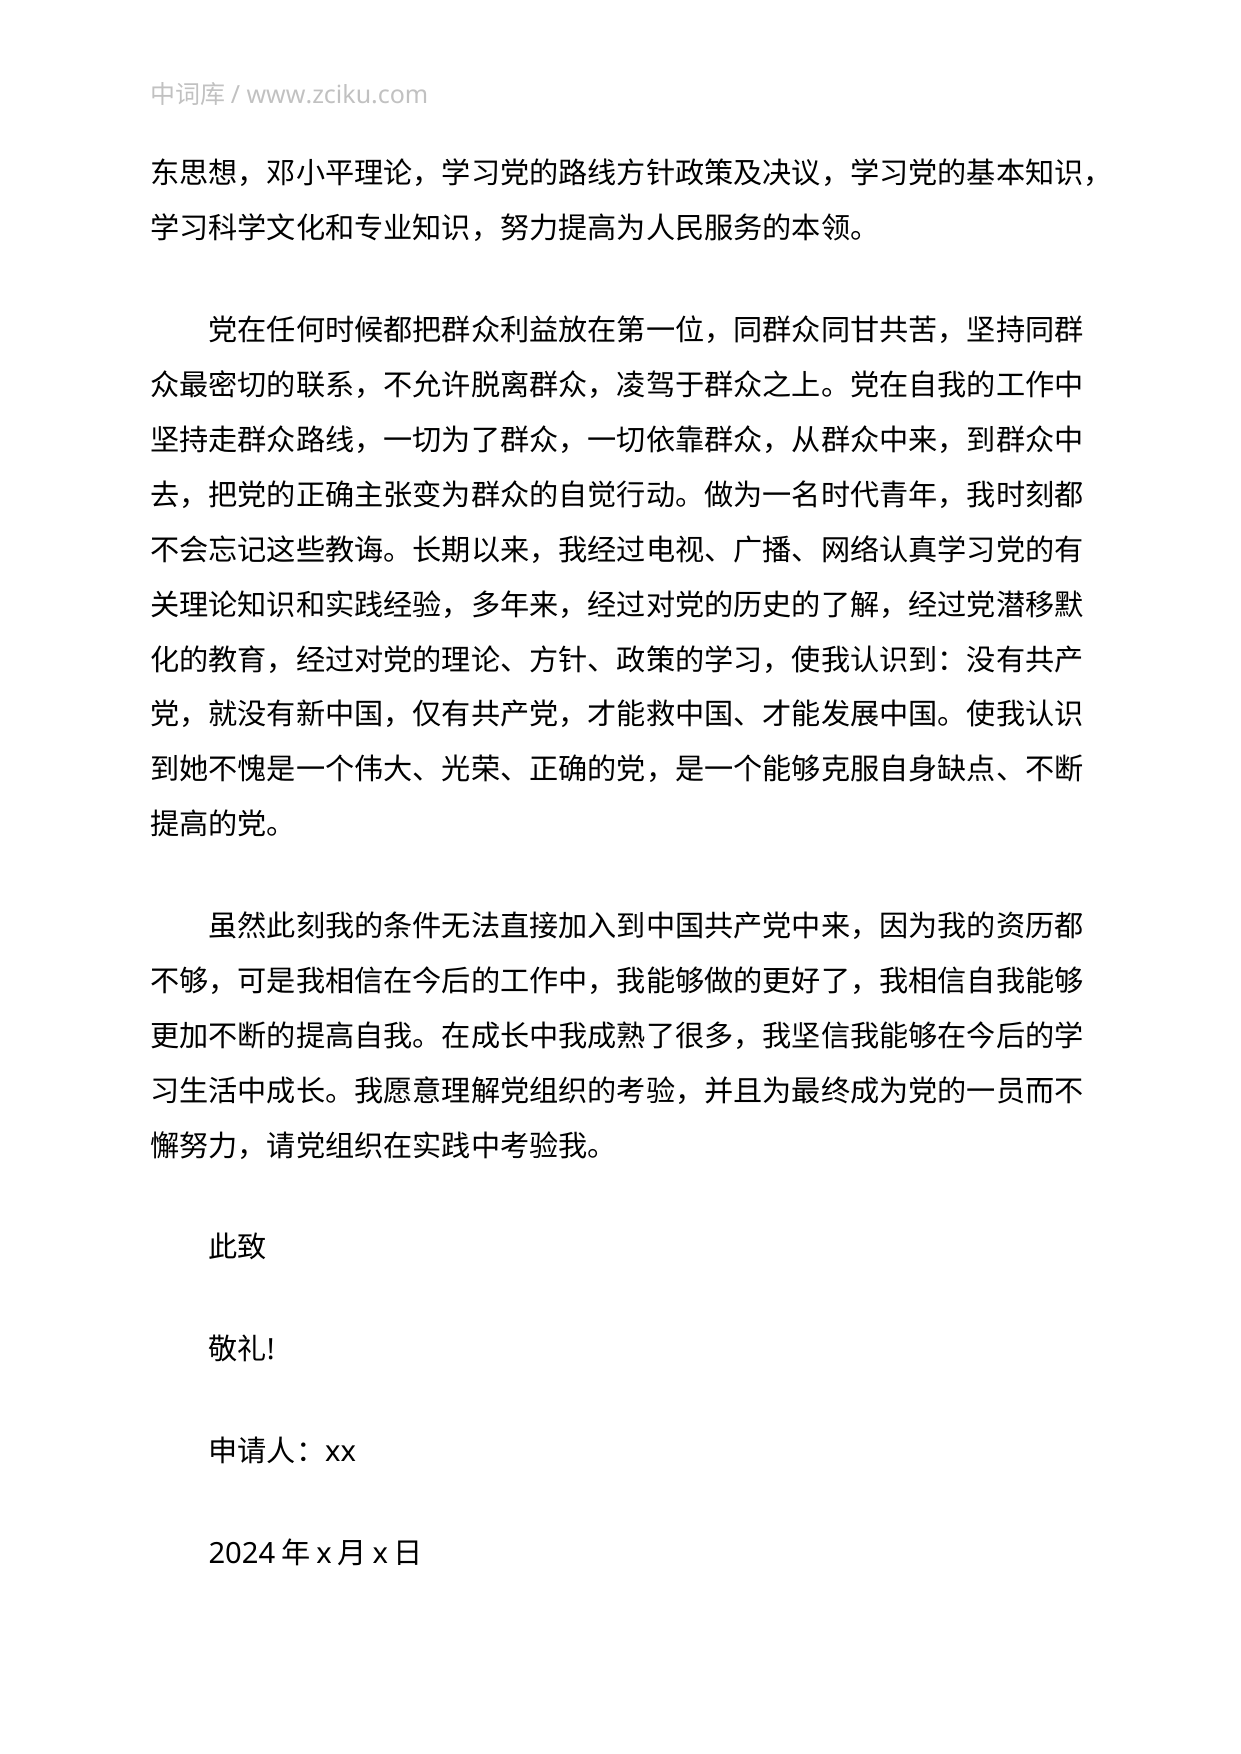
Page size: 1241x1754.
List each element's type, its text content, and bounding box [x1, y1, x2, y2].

text 2024年x月x日 [150, 1529, 1090, 1572]
text 党在任何时候都把群众利益放在第一位，同群众同甘共苦，坚持同群众最密切的联系，不允许脱离群众，凌驾于群众之上。党在自我的工作中坚持走群众路线，一切为了群众，一切依靠群众，从群众中来，到群众中去，把党的正确主张变为群众的自觉行动。做为一名时代青年，我时刻都不会忘记这些教诲。长期以来，我经过电视、广播、网络认真学习党的有关理论知识和实践经验，多年来，经过对党的历史的了解，经过党潜移默化的教育，经过对党的理论、方针、政策的学习，使我认识到：没有共产党，就没有新中国，仅有共产党，才能救中国、才能发展中国。使我认识到她不愧是一个伟大、光荣、正确的党，是一个能够克服自身缺点、不断提高的党。 [150, 307, 1090, 843]
text 虽然此刻我的条件无法直接加入到中国共产党中来，因为我的资历都不够，可是我相信在今后的工作中，我能够做的更好了，我相信自我能够更加不断的提高自我。在成长中我成熟了很多，我坚信我能够在今后的学习生活中成长。我愿意理解党组织的考验，并且为最终成为党的一员而不懈努力，请党组织在实践中考验我。 [150, 902, 1090, 1164]
text 申请人：xx [150, 1428, 1090, 1470]
text 敬礼! [150, 1326, 1090, 1368]
text 此致 [150, 1224, 1090, 1266]
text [150, 150, 1090, 247]
